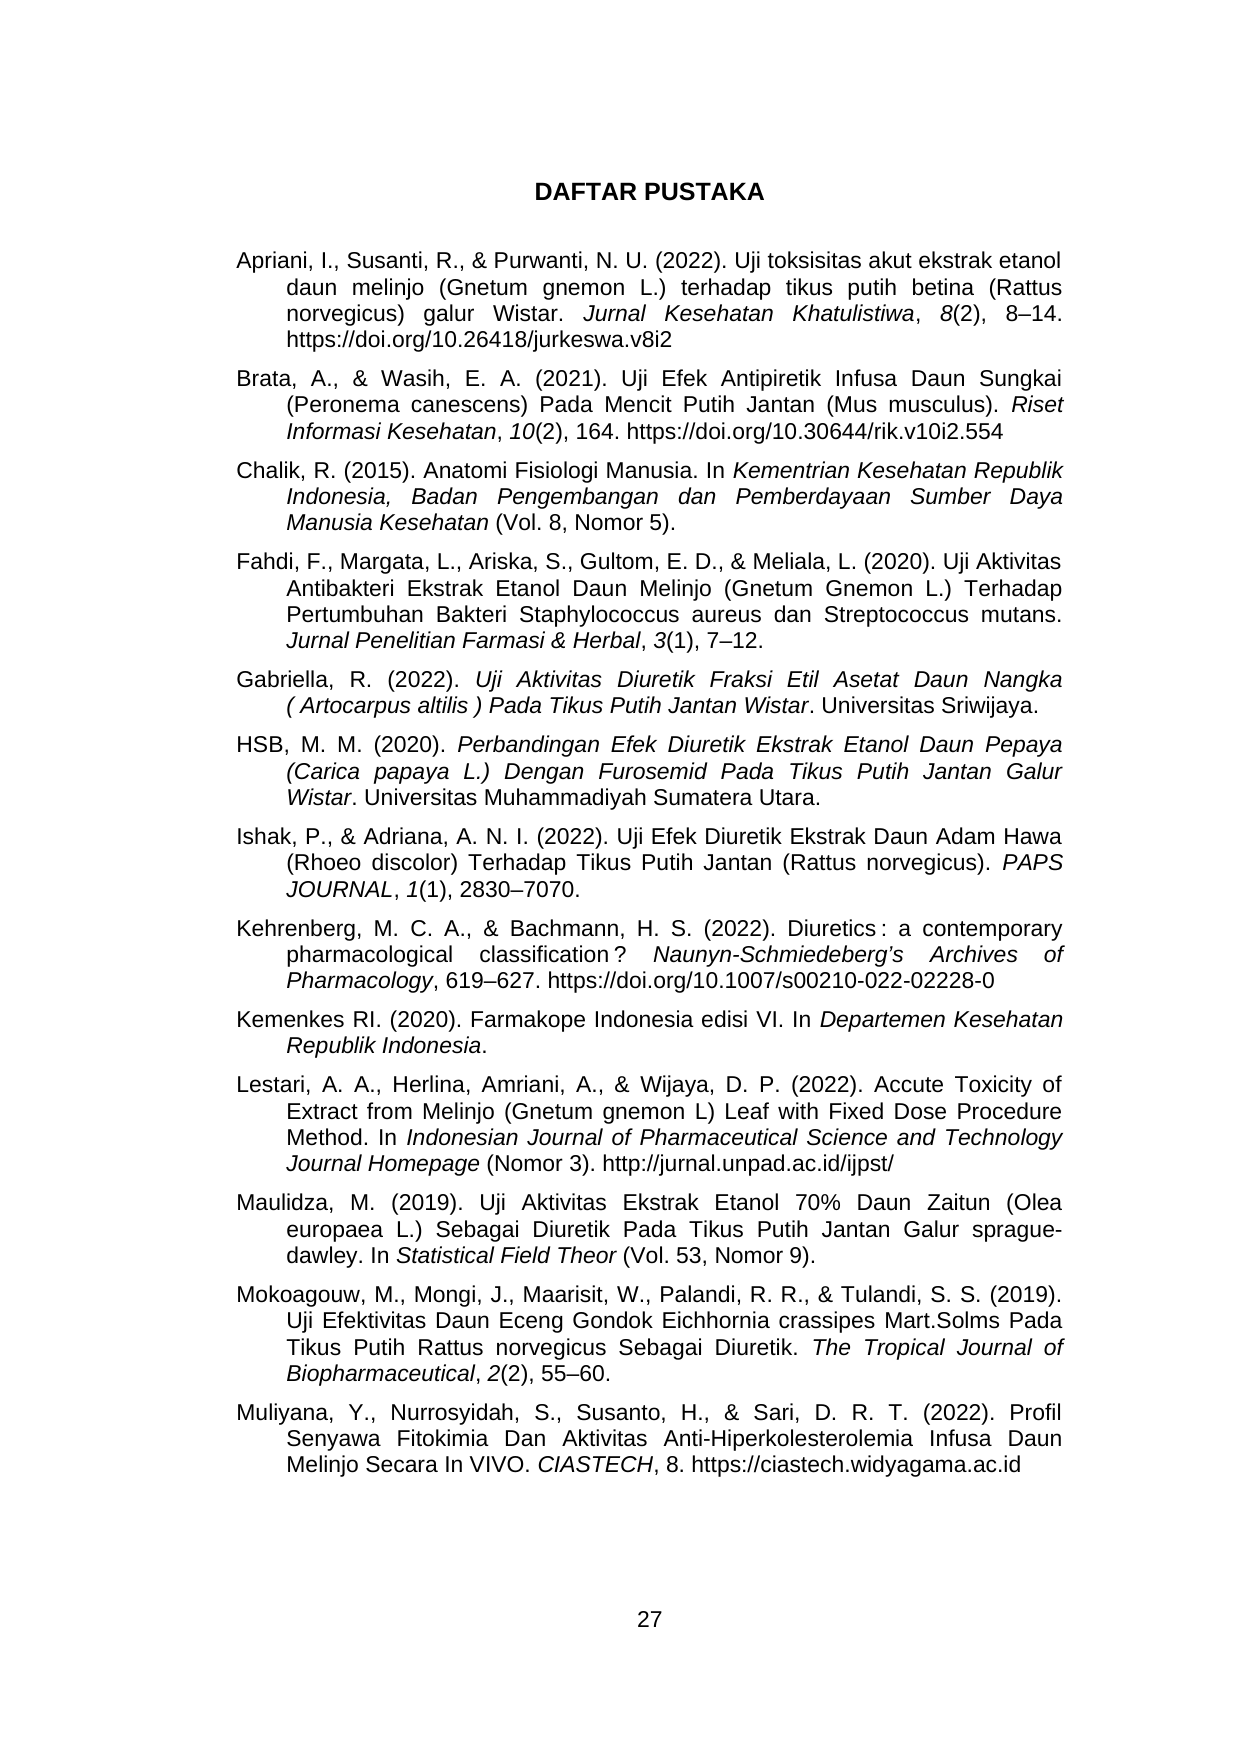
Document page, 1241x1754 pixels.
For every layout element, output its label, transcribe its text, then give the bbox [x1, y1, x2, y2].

text Gabriella, R. (2022). Uji Aktivitas Diuretik Fraksi Etil Asetat Daun Nangka ( Artocarpus altilis ) Pada Tikus Putih Jantan Wistar. Universitas Sriwijaya. [236, 666, 1063, 719]
text DAFTAR PUSTAKA [236, 177, 1063, 206]
text Apriani, I., Susanti, R., & Purwanti, N. U. (2022). Uji toksisitas akut ekstrak etanol daun melinjo (Gnetum gnemon L.) terhadap tikus putih betina (Rattus norvegicus) galur Wistar. Jurnal Kesehatan Khatulistiwa, 8(2), 8–14. https://doi.org/10.26418/jurkeswa.v8i2 [236, 247, 1063, 353]
text Maulidza, M. (2019). Uji Aktivitas Ekstrak Etanol 70% Daun Zaitun (Olea europaea L.) Sebagai Diuretik Pada Tikus Putih Jantan Galur sprague-dawley. In Statistical Field Theor (Vol. 53, Nomor 9). [236, 1189, 1063, 1268]
text Chalik, R. (2015). Anatomi Fisiologi Manusia. In Kementrian Kesehatan Republik Indonesia, Badan Pengembangan dan Pemberdayaan Sumber Daya Manusia Kesehatan (Vol. 8, Nomor 5). [236, 457, 1063, 536]
text Kemenkes RI. (2020). Farmakope Indonesia edisi VI. In Departemen Kesehatan Republik Indonesia. [236, 1006, 1063, 1059]
text Kehrenberg, M. C. A., & Bachmann, H. S. (2022). Diuretics : a contemporary pharmacological classification ? Naunyn-Schmiedeberg’s Archives of Pharmacology, 619–627. https://doi.org/10.1007/s00210-022-02228-0 [236, 914, 1063, 993]
text Lestari, A. A., Herlina, Amriani, A., & Wijaya, D. P. (2022). Accute Toxicity of Extract from Melinjo (Gnetum gnemon L) Leaf with Fixed Dose Procedure Method. In Indonesian Journal of Pharmaceutical Science and Technology Journal Homepage (Nomor 3). http://jurnal.unpad.ac.id/ijpst/ [236, 1071, 1063, 1177]
text Mokoagouw, M., Mongi, J., Maarisit, W., Palandi, R. R., & Tulandi, S. S. (2019). Uji Efektivitas Daun Eceng Gondok Eichhornia crassipes Mart.Solms Pada Tikus Putih Rattus norvegicus Sebagai Diuretik. The Tropical Journal of Biopharmaceutical, 2(2), 55–60. [236, 1281, 1063, 1386]
text Fahdi, F., Margata, L., Ariska, S., Gultom, E. D., & Meliala, L. (2020). Uji Aktivitas Antibakteri Ekstrak Etanol Daun Melinjo (Gnetum Gnemon L.) Terhadap Pertumbuhan Bakteri Staphylococcus aureus dan Streptococcus mutans. Jurnal Penelitian Farmasi & Herbal, 3(1), 7–12. [236, 548, 1063, 654]
text HSB, M. M. (2020). Perbandingan Efek Diuretik Ekstrak Etanol Daun Pepaya (Carica papaya L.) Dengan Furosemid Pada Tikus Putih Jantan Galur Wistar. Universitas Muhammadiyah Sumatera Utara. [236, 731, 1063, 810]
text Ishak, P., & Adriana, A. N. I. (2022). Uji Efek Diuretik Ekstrak Daun Adam Hawa (Rhoeo discolor) Terhadap Tikus Putih Jantan (Rattus norvegicus). PAPS JOURNAL, 1(1), 2830–7070. [236, 823, 1063, 902]
text Brata, A., & Wasih, E. A. (2021). Uji Efek Antipiretik Infusa Daun Sungkai (Peronema canescens) Pada Mencit Putih Jantan (Mus musculus). Riset Informasi Kesehatan, 10(2), 164. https://doi.org/10.30644/rik.v10i2.554 [236, 365, 1063, 444]
text Muliyana, Y., Nurrosyidah, S., Susanto, H., & Sari, D. R. T. (2022). Profil Senyawa Fitokimia Dan Aktivitas Anti-Hiperkolesterolemia Infusa Daun Melinjo Secara In VIVO. CIASTECH, 8. https://ciastech.widyagama.ac.id [236, 1399, 1063, 1478]
